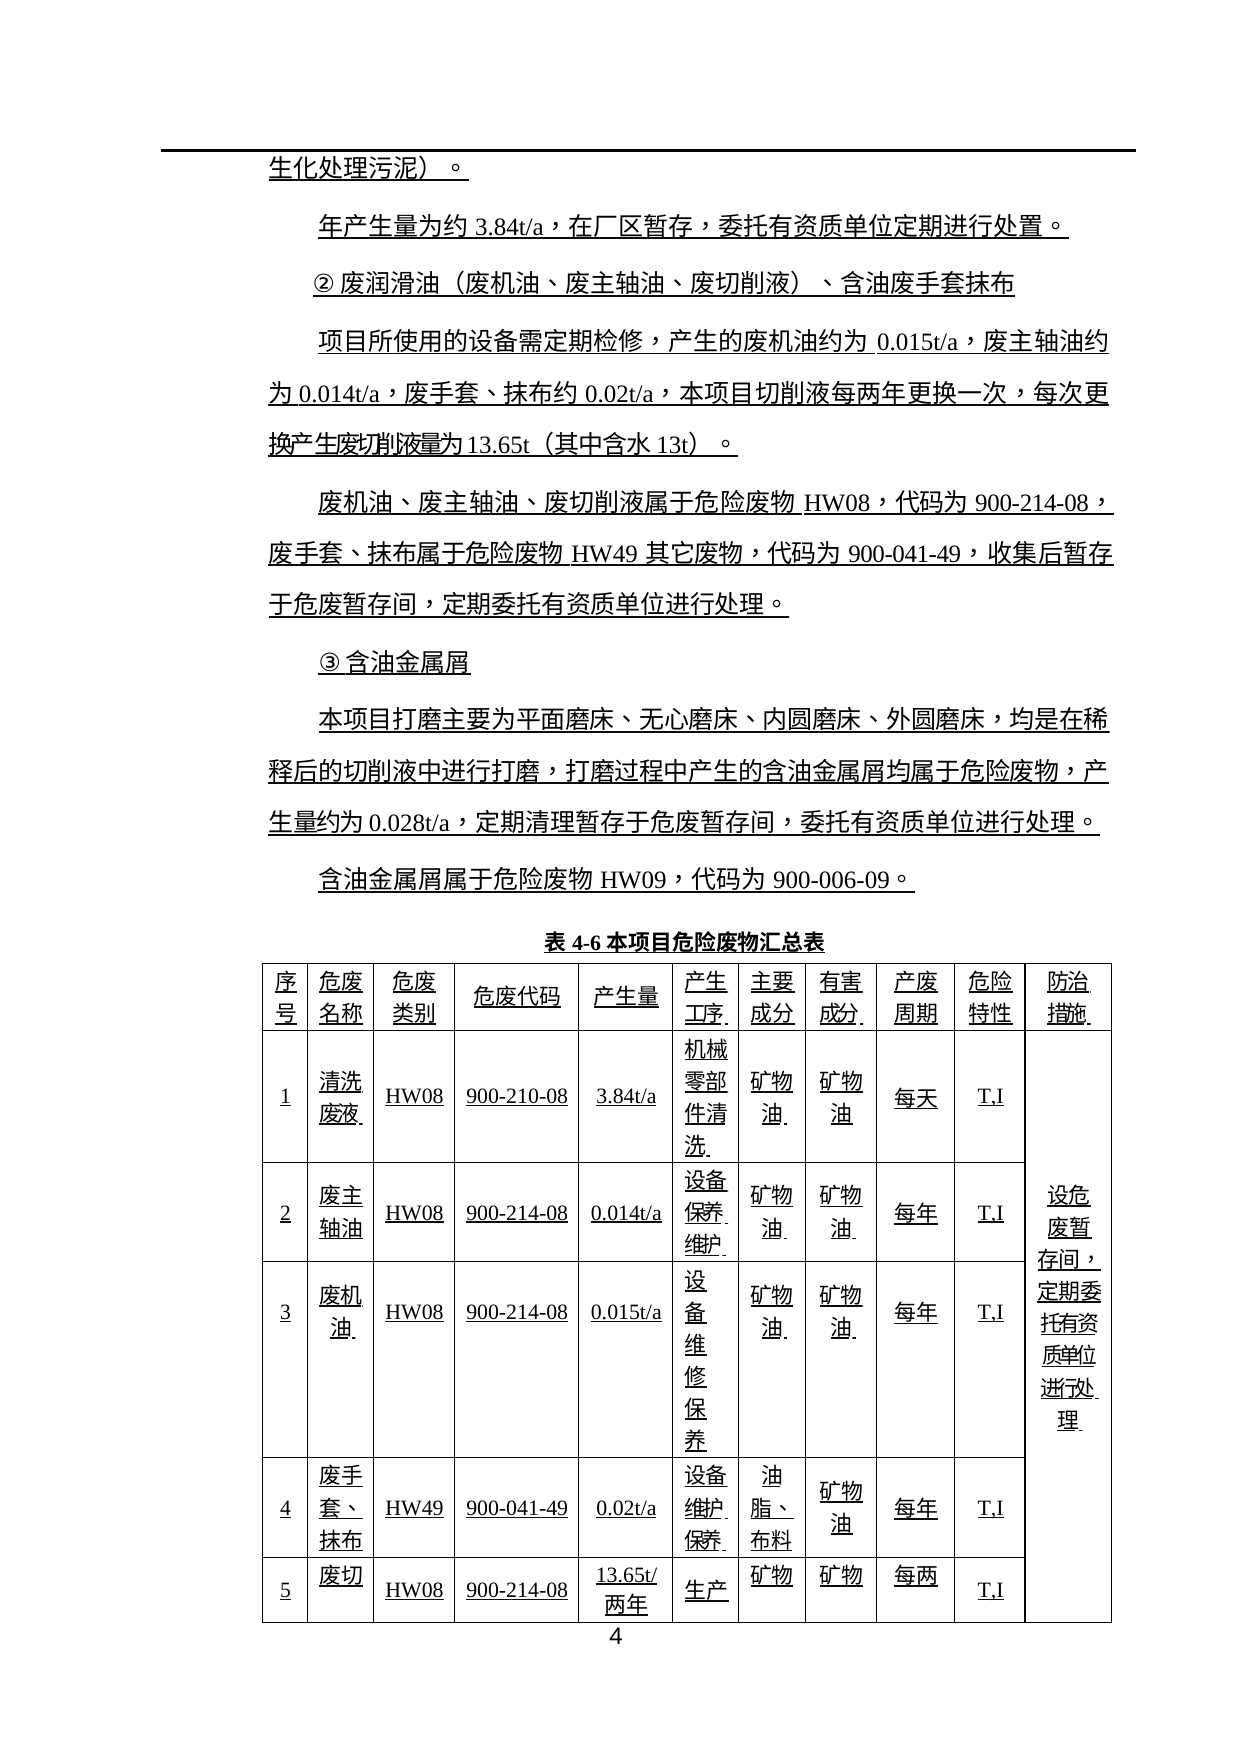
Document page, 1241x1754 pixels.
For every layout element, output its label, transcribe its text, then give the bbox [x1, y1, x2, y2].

table_header 产废周期 [877, 964, 954, 1030]
table_cell HW08 [374, 1262, 454, 1457]
table_cell 矿物油 [739, 1558, 805, 1622]
table_cell 900-214-08 [455, 1262, 578, 1457]
table_cell 3 [263, 1262, 307, 1457]
table_cell 每两年 [877, 1558, 954, 1622]
table_cell 0.02t/a [579, 1458, 672, 1557]
table_header 危废代码 [455, 964, 578, 1030]
table_cell T,I [955, 1558, 1024, 1622]
table_cell 矿物油 [806, 1558, 876, 1622]
table_cell 900-210-08 [455, 1031, 578, 1162]
table_cell T,I [955, 1163, 1024, 1261]
table_header 序号 [263, 964, 307, 1030]
table_cell 清洗废液 [308, 1031, 373, 1162]
table_cell 废手套、抹布 [308, 1458, 373, 1557]
text 项目所使用的设备需定期检修，产生的废机油约为 0.015t/a，废主轴油约为0.014t/a，废手套、抹布约 0.02t/a，本项目切削液每两年更换一次，每次更换产生废切削液量为 13.65t（其中含水 13t）。 [268, 324, 1110, 461]
text 含油金属屑属于危险废物 HW09，代码为 900-006-09。 [318, 862, 1138, 896]
table_cell 矿物油 [806, 1031, 876, 1162]
table_cell 生产 [673, 1558, 738, 1622]
table_header 主要成分 [739, 964, 805, 1030]
table_header 防治措施 [1026, 964, 1111, 1030]
table_cell 1 [263, 1031, 307, 1162]
table_cell 900-214-08 [455, 1558, 578, 1622]
table_cell 废切削液 [308, 1558, 373, 1622]
table_cell 4 [263, 1458, 307, 1557]
table_cell 设备维修保养 [673, 1262, 738, 1457]
table_cell 设备维护保养 [673, 1458, 738, 1557]
table_cell 5 [263, 1558, 307, 1622]
table_cell HW08 [374, 1163, 454, 1261]
table_cell 0.014t/a [579, 1163, 672, 1261]
table_cell 每天 [877, 1031, 954, 1162]
table_cell 900-041-49 [455, 1458, 578, 1557]
text 废机油、废主轴油、废切削液属于危险废物 HW08，代码为 900-214-08，废手套、抹布属于危险废物 HW49 其它废物，代码为 900-041-49，收集后暂存于危废暂存间，定期委托有资质单位进行处理。 [268, 484, 1114, 621]
table_cell 每年 [877, 1163, 954, 1261]
table_header 产生工序 [673, 964, 738, 1030]
table_cell HW08 [374, 1031, 454, 1162]
table_cell 900-214-08 [455, 1163, 578, 1261]
table_cell 废机油 [308, 1262, 373, 1457]
text 本项目打磨主要为平面磨床、无心磨床、内圆磨床、外圆磨床，均是在稀释后的切削液中进行打磨，打磨过程中产生的含油金属屑均属于危险废物，产生量约为 0.028t/a，定期清理暂存于危废暂存间，委托有资质单位进行处理。 [268, 702, 1110, 839]
table_cell 油脂、 布料 [739, 1458, 805, 1557]
table_cell 3.84t/a [579, 1031, 672, 1162]
table_cell 矿物油 [739, 1163, 805, 1261]
table_header 危废名称 [308, 964, 373, 1030]
table_cell 每年 [877, 1262, 954, 1457]
table_cell 设备保养维护 [673, 1163, 738, 1261]
table_cell 矿物油 [739, 1262, 805, 1457]
text 表 4-6 本项目危险废物汇总表 [544, 927, 1138, 956]
text ③含油金属屑 [318, 644, 1138, 678]
table_cell 0.015t/a [579, 1262, 672, 1457]
table_cell 矿物油 [739, 1031, 805, 1162]
table_header 危险特性 [955, 964, 1024, 1030]
table_header 危废类别 [374, 964, 454, 1030]
text ②废润滑油（废机油、废主轴油、废切削液）、含油废手套抹布 [312, 266, 1138, 300]
table_cell 废主轴油 [308, 1163, 373, 1261]
table_header 有害成分 [806, 964, 876, 1030]
table_cell 矿物油 [806, 1163, 876, 1261]
table_cell 矿物油 [806, 1262, 876, 1457]
table_cell 设危 废暂 存间， 定期委托有资 质单位进行处理 [1026, 1031, 1111, 1622]
table_cell HW08 [374, 1558, 454, 1622]
text 年产生量为约 3.84t/a，在厂区暂存，委托有资质单位定期进行处置。 [318, 208, 1138, 242]
table_cell HW49 [374, 1458, 454, 1557]
table_header 产生量 [579, 964, 672, 1030]
table_cell 2 [263, 1163, 307, 1261]
table_cell 每年 [877, 1458, 954, 1557]
table_cell T,I [955, 1458, 1024, 1557]
text 生化处理污泥）。 [268, 150, 1138, 184]
table_cell 机械零部件清洗 [673, 1031, 738, 1162]
table_cell T,I [955, 1262, 1024, 1457]
table_cell T,I [955, 1031, 1024, 1162]
table_cell 矿物油 [806, 1458, 876, 1557]
table_cell 13.65t/ 两年 [579, 1558, 672, 1622]
